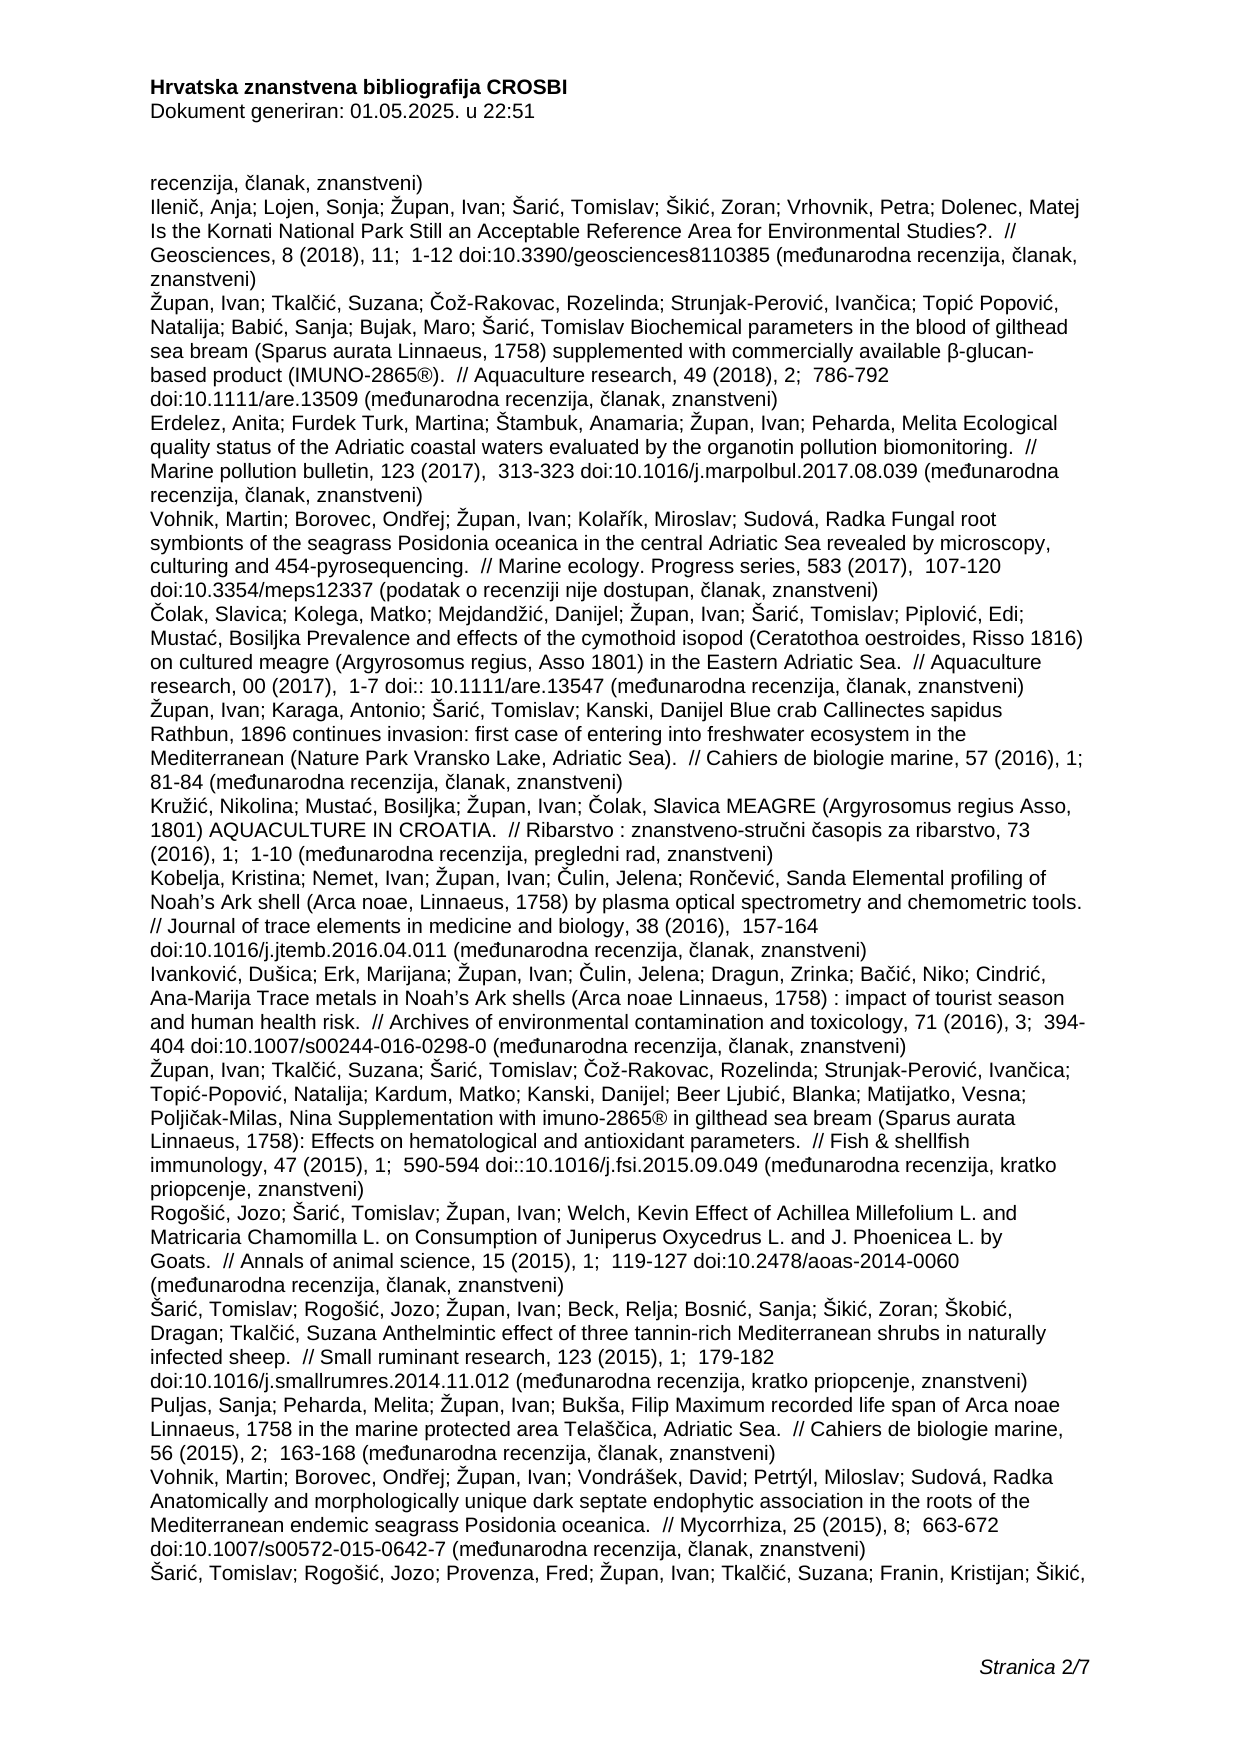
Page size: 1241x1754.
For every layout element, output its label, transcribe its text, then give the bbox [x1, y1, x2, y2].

text Ivanković, Dušica; Erk, Marijana; Župan, Ivan; Čulin, Jelena; Dragun, Zrinka; Bačić, Niko; Cindrić, Ana-Marija [150, 962, 1090, 1057]
text Erdelez, Anita; Furdek Turk, Martina; Štambuk, Anamaria; Župan, Ivan; Peharda, Melita [150, 411, 1090, 506]
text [150, 1561, 1090, 1584]
text Ilenič, Anja; Lojen, Sonja; Župan, Ivan; Šarić, Tomislav; Šikić, Zoran; Vrhovnik, Petra; Dolenec, Matej [150, 195, 1090, 291]
text Čolak, Slavica; Kolega, Matko; Mejdandžić, Danijel; Župan, Ivan; Šarić, Tomislav; Piplović, Edi; Mustać, Bosiljka [150, 602, 1090, 698]
text Kružić, Nikolina; Mustać, Bosiljka; Župan, Ivan; Čolak, Slavica [150, 794, 1090, 866]
text Šarić, Tomislav; Rogošić, Jozo; Župan, Ivan; Beck, Relja; Bosnić, Sanja; Šikić, Zoran; Škobić, Dragan; Tkalčić, Suzana [150, 1297, 1090, 1393]
text Vohnik, Martin; Borovec, Ondřej; Župan, Ivan; Vondrášek, David; Petrtýl, Miloslav; Sudová, Radka [150, 1465, 1090, 1561]
text Župan, Ivan; Tkalčić, Suzana; Šarić, Tomislav; Čož-Rakovac, Rozelinda; Strunjak-Perović, Ivančica; Topić-Popović, Natalija; Kardum, Matko; Kanski, Danijel; Beer Ljubić, Blanka; Matijatko, Vesna; Poljičak-Milas, Nina [150, 1057, 1090, 1201]
text Rogošić, Jozo; Šarić, Tomislav; Župan, Ivan; Welch, Kevin [150, 1201, 1090, 1297]
text Kobelja, Kristina; Nemet, Ivan; Župan, Ivan; Čulin, Jelena; Rončević, Sanda [150, 866, 1090, 962]
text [150, 171, 1090, 195]
text Župan, Ivan; Tkalčić, Suzana; Čož-Rakovac, Rozelinda; Strunjak-Perović, Ivančica; Topić Popović, Natalija; Babić, Sanja; Bujak, Maro; Šarić, Tomislav [150, 291, 1090, 411]
text Puljas, Sanja; Peharda, Melita; Župan, Ivan; Bukša, Filip [150, 1393, 1090, 1465]
text Župan, Ivan; Karaga, Antonio; Šarić, Tomislav; Kanski, Danijel [150, 698, 1090, 794]
text Vohnik, Martin; Borovec, Ondřej; Župan, Ivan; Kolařík, Miroslav; Sudová, Radka [150, 506, 1090, 602]
